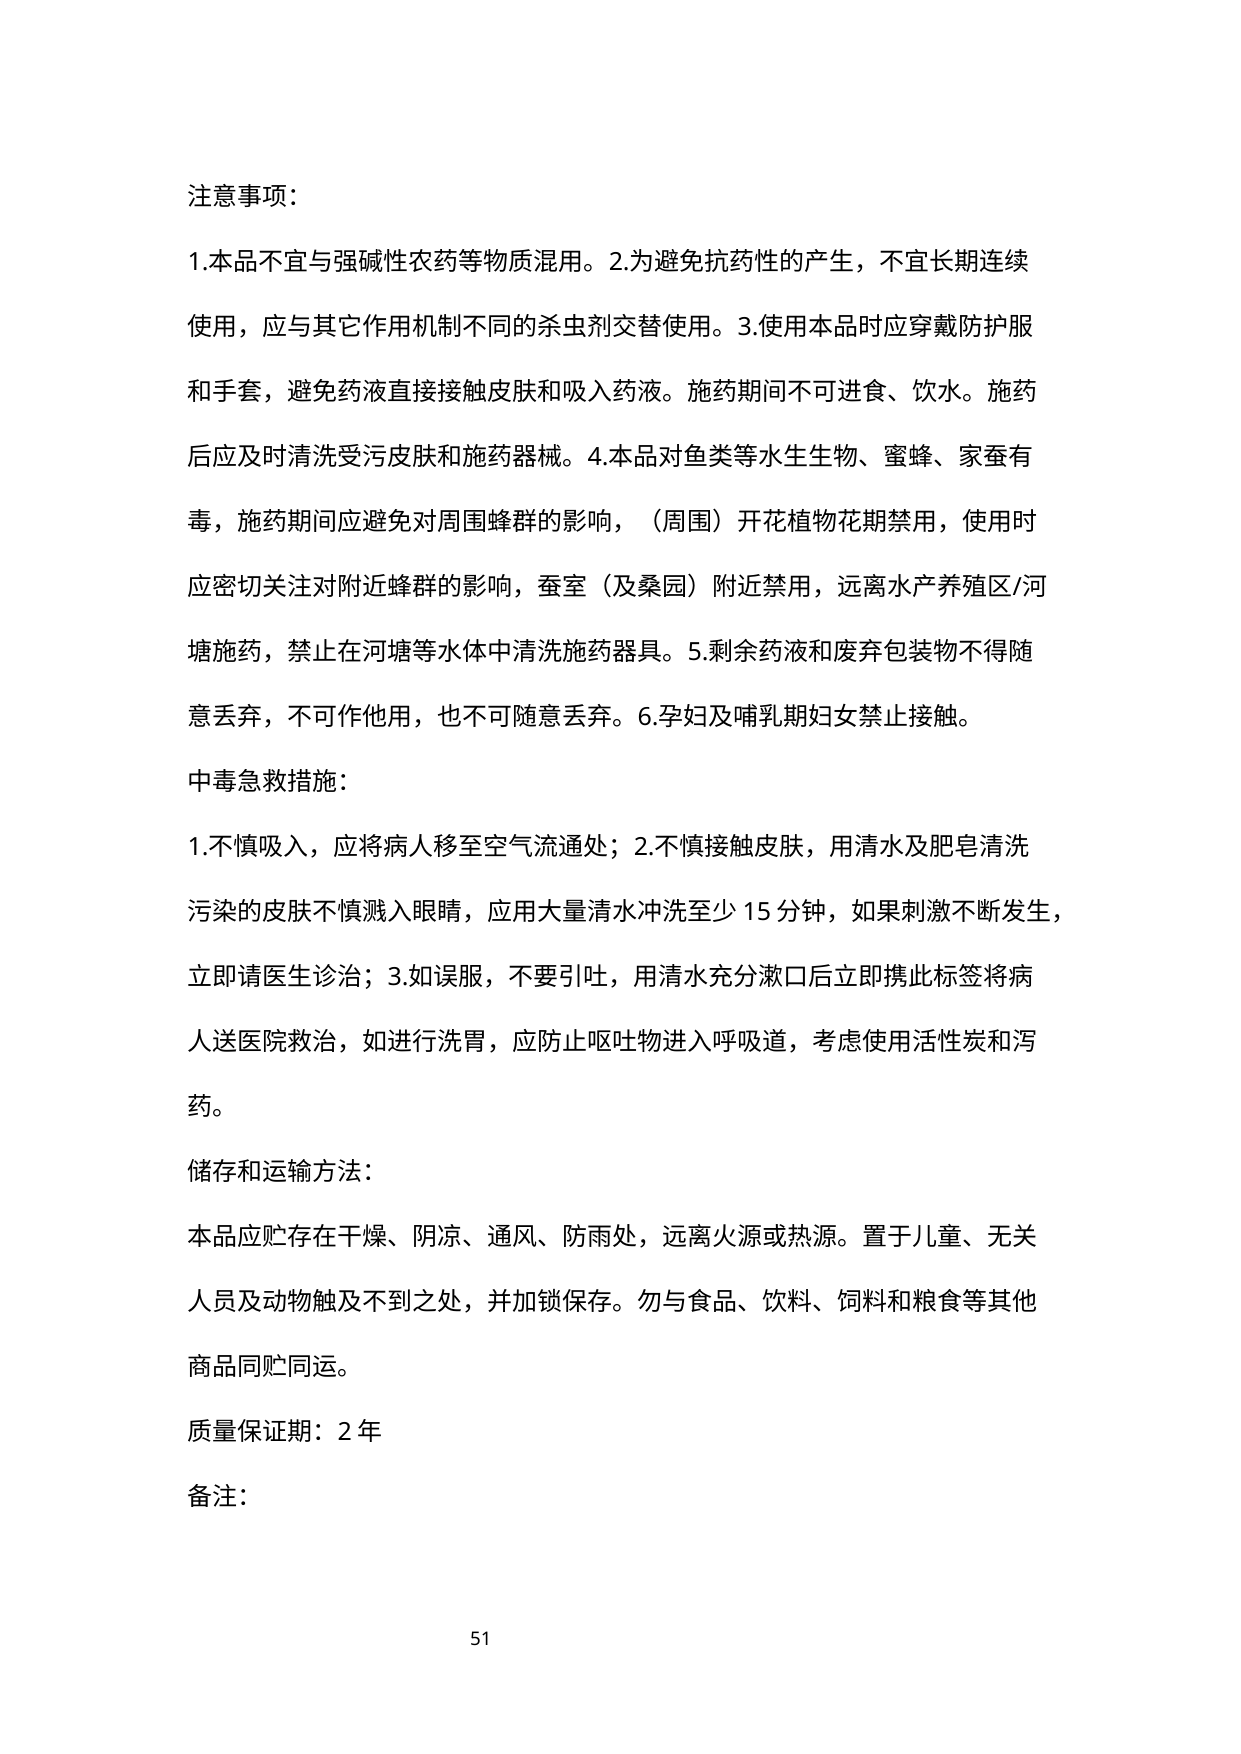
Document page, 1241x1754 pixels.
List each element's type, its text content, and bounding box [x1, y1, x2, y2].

text 本品应贮存在干燥、阴凉、通风、防雨处，远离火源或热源。置于儿童、无关人员及动物触及不到之处，并加锁保存。勿与食品、饮料、饲料和粮食等其他商品同贮同运。 [187, 1202, 1053, 1397]
text 中毒急救措施： 1.不慎吸入，应将病人移至空气流通处；2.不慎接触皮肤，用清水及肥皂清洗污染的皮肤不慎溅入眼睛，应用大量清水冲洗至少15分钟，如果刺激不断发生，立即请医生诊治；3.如误服，不要引吐，用清水充分漱口后立即携此标签将病人送医院救治，如进行洗胃，应防止呕吐物进入呼吸道，考虑使用活性炭和泻药。 [187, 747, 1053, 1137]
text 质量保证期：2年 [187, 1397, 1053, 1462]
text 备注： [187, 1462, 1053, 1527]
text 注意事项： 1.本品不宜与强碱性农药等物质混用。2.为避免抗药性的产生，不宜长期连续使用，应与其它作用机制不同的杀虫剂交替使用。3.使用本品时应穿戴防护服和手套，避免药液直接接触皮肤和吸入药液。施药期间不可进食、饮水。施药后应及时清洗受污皮肤和施药器械。4.本品对鱼类等水生生物、蜜蜂、家蚕有毒，施药期间应避免对周围蜂群的影响，（周围）开花植物花期禁用，使用时应密切关注对附近蜂群的影响，蚕室（及桑园）附近禁用，远离水产养殖区/河塘施药，禁止在河塘等水体中清洗施药器具。5.剩余药液和废弃包装物不得随意丢弃，不可作他用，也不可随意丢弃。6.孕妇及哺乳期妇女禁止接触。 [187, 162, 1053, 747]
text 储存和运输方法： [187, 1137, 1053, 1202]
